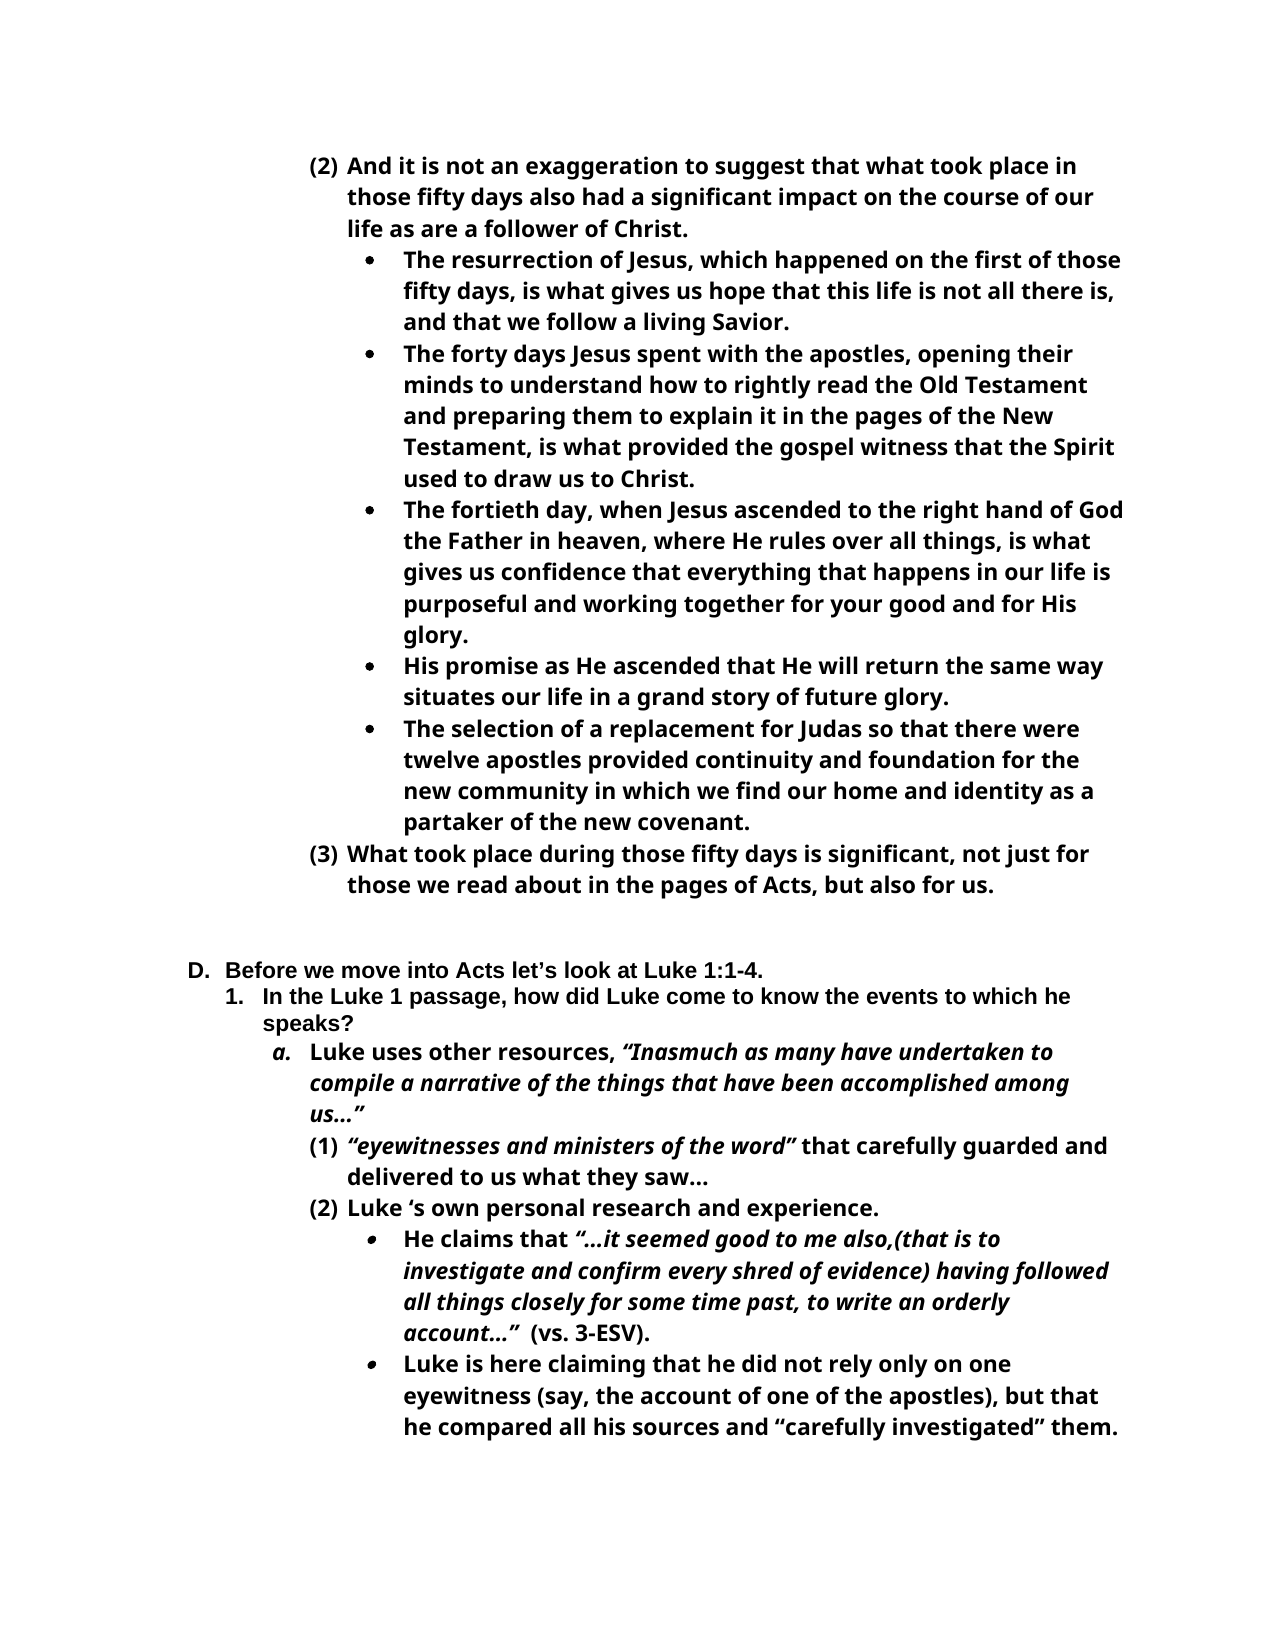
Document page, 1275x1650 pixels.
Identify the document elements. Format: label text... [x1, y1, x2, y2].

list And it is not an exaggeration to suggest that what took place in those fifty days also had a significant impact on the course of our life as are a follower of Christ. [309, 150, 1125, 244]
list The fortieth day, when Jesus ascended to the right hand of God the Father in heaven, where He rules over all things, is what gives us confidence that everything that happens in our life is purposeful and working together for your good and for His glory. [366, 494, 1125, 650]
list In the Luke 1 passage, how did Luke come to know the events to which he speaks? [225, 983, 1125, 1036]
list Luke ‘s own personal research and experience. [309, 1192, 1125, 1223]
list Luke uses other resources, “Inasmuch as many have undertaken to compile a narrative of the things that have been accomplished among us…” [272, 1036, 1125, 1129]
list “eyewitnesses and ministers of the word” that carefully guarded and delivered to us what they saw… [309, 1129, 1125, 1192]
list The selection of a replacement for Judas so that there were twelve apostles provided continuity and foundation for the new community in which we find our home and identity as a partaker of the new covenant. [366, 712, 1125, 837]
list The resurrection of Jesus, which happened on the first of those fifty days, is what gives us hope that this life is not all there is, and that we follow a living Savior. [366, 244, 1125, 337]
list His promise as He ascended that He will return the same way situates our life in a grand story of future glory. [366, 650, 1125, 712]
list What took place during those fifty days is significant, not just for those we read about in the pages of Acts, but also for us. [309, 837, 1125, 900]
list The forty days Jesus spent with the apostles, opening their minds to understand how to rightly read the Old Testament and preparing them to explain it in the pages of the New Testament, is what provided the gospel witness that the Spirit used to draw us to Christ. [366, 337, 1125, 494]
list Before we move into Acts let’s look at Luke 1:1-4. [187, 957, 1125, 983]
list He claims that “…it seemed good to me also,(that is to investigate and confirm every shred of evidence) having followed all things closely for some time past, to write an orderly account…” (vs. 3-ESV). [366, 1223, 1125, 1348]
list Luke is here claiming that he did not rely only on one eyewitness (say, the account of one of the apostles), but that he compared all his sources and “carefully investigated” them. [366, 1348, 1125, 1442]
